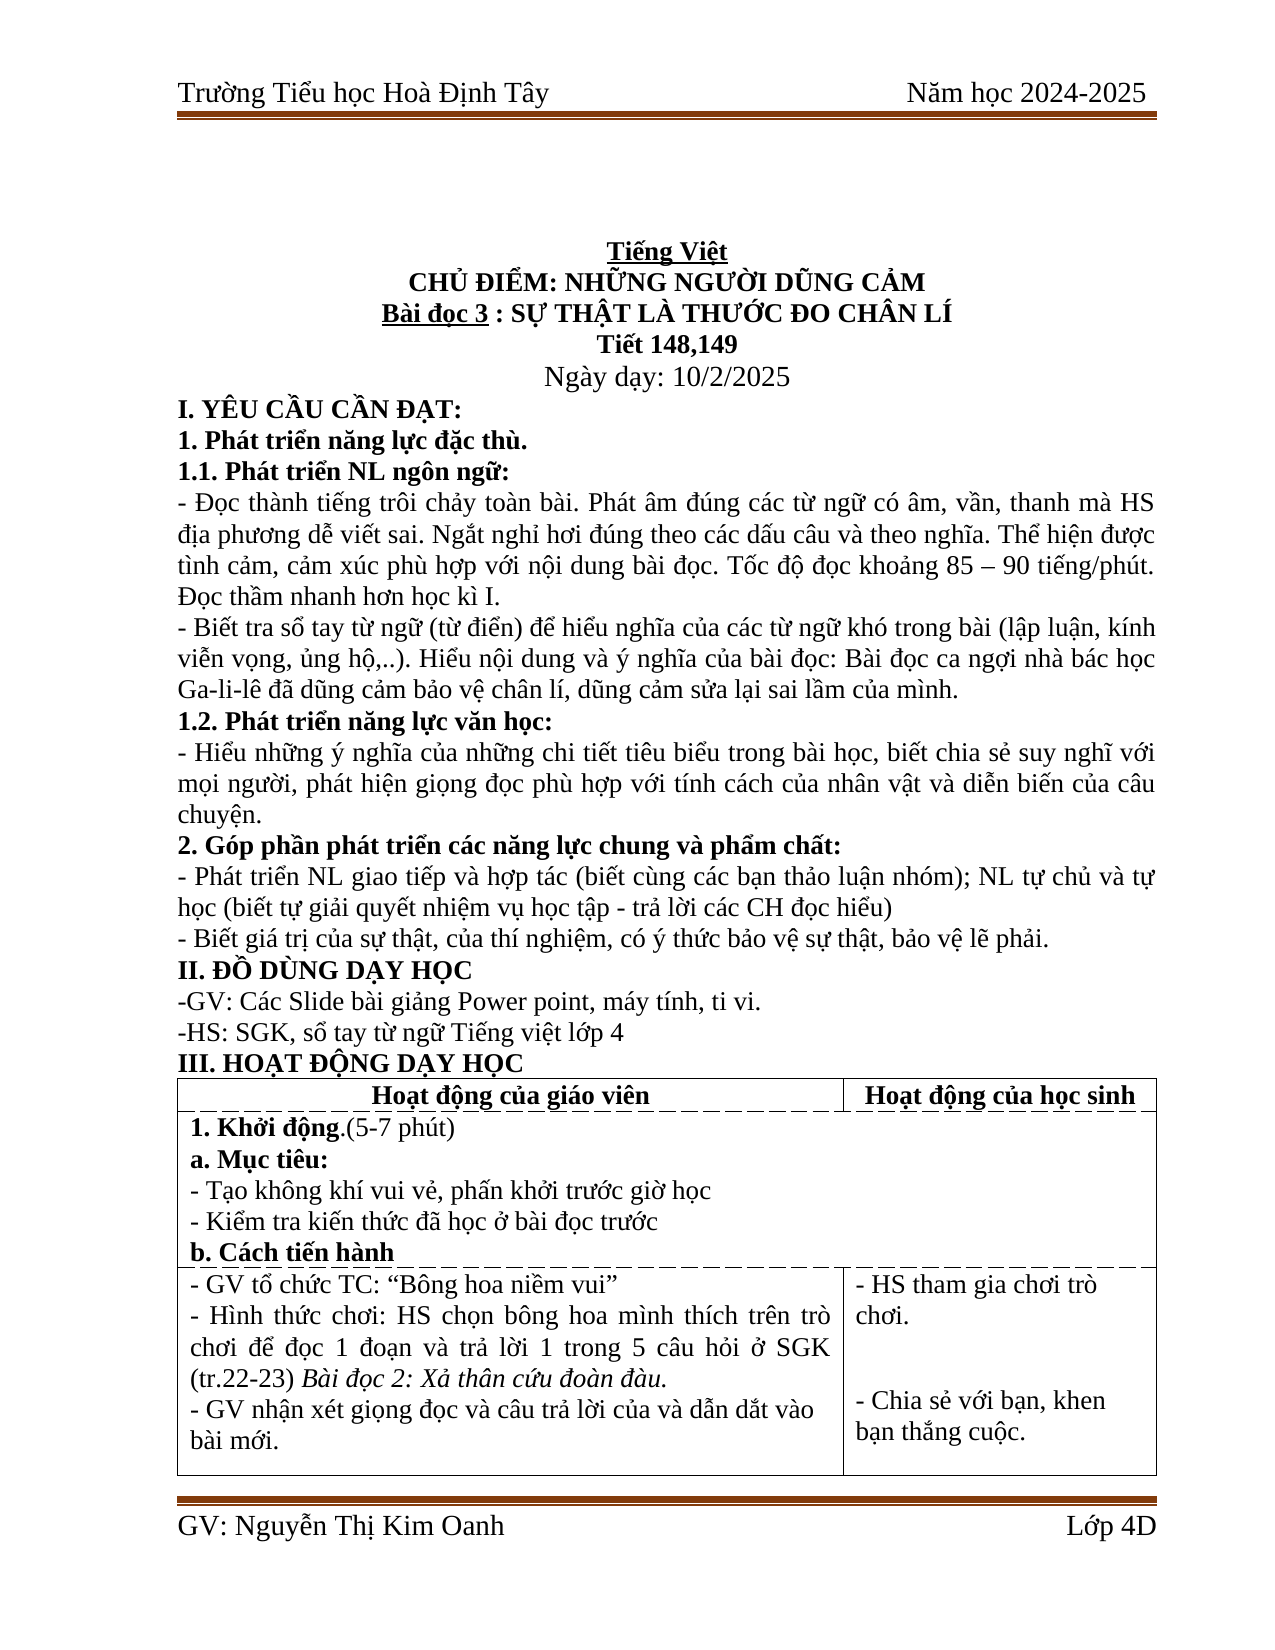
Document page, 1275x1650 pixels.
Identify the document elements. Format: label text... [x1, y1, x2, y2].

table_header Hoạt động của giáo viên [178, 1079, 843, 1111]
text Tiết 148,149 [177, 328, 1157, 359]
text - Phát triển NL giao tiếp và hợp tác (biết cùng các bạn thảo luận nhóm); NL tự chủ và tự học (biết tự giải quyết nhiệm vụ học tập - trả lời các CH đọc hiểu) [177, 860, 1157, 923]
text -GV: Các Slide bài giảng Power point, máy tính, ti vi. [177, 985, 1157, 1016]
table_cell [844, 1267, 1156, 1475]
text I. YÊU CẦU CẦN ĐẠT: [177, 393, 1157, 424]
text Tiếng Việt CHỦ ĐIỂM: NHỮNG NGƯỜI DŨNG CẢM [177, 235, 1157, 297]
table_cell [178, 1267, 843, 1475]
text II. ĐỒ DÙNG DẠY HỌC [177, 954, 1157, 985]
text Ngày dạy: 10/2/2025 [177, 359, 1157, 393]
text - Đọc thành tiếng trôi chảy toàn bài. Phát âm đúng các từ ngữ có âm, vần, thanh mà HS địa phương dễ viết sai. Ngắt nghỉ hơi đúng theo các dấu câu và theo nghĩa. Thể hiện được tình cảm, cảm xúc phù hợp với nội dung bài đọc. Tốc độ đọc khoảng 85 – 90 tiếng/phút. Đọc thầm nhanh hơn học kì I. [177, 487, 1157, 611]
text Bài đọc 3 : SỰ THẬT LÀ THƯỚC ĐO CHÂN LÍ [177, 297, 1157, 328]
text 2. Góp phần phát triển các năng lực chung và phẩm chất: [177, 829, 1157, 860]
text 1.1. Phát triển NL ngôn ngữ: [177, 455, 1157, 487]
text -HS: SGK, sổ tay từ ngữ Tiếng việt lớp 4 [177, 1016, 1157, 1047]
text - Biết giá trị của sự thật, của thí nghiệm, có ý thức bảo vệ sự thật, bảo vệ lẽ phải. [177, 923, 1157, 954]
table_header Hoạt động của học sinh [844, 1079, 1156, 1111]
text 1. Phát triển năng lực đặc thù. [177, 424, 1157, 455]
text - Hiểu những ý nghĩa của những chi tiết tiêu biểu trong bài học, biết chia sẻ suy nghĩ với mọi người, phát hiện giọng đọc phù hợp với tính cách của nhân vật và diễn biến của câu chuyện. [177, 736, 1157, 829]
table_cell 1. Khởi động.(5-7 phút) a. Mục tiêu: - Tạo không khí vui vẻ, phấn khởi trước giờ học - Kiểm tra kiến thức đã học ở bài đọc trước b. Cách tiến hành [178, 1111, 1156, 1267]
text - Biết tra sổ tay từ ngữ (từ điển) để hiểu nghĩa của các từ ngữ khó trong bài (lập luận, kính viễn vọng, ủng hộ,..). Hiểu nội dung và ý nghĩa của bài đọc: Bài đọc ca ngợi nhà bác học Ga-li-lê đã dũng cảm bảo vệ chân lí, dũng cảm sửa lại sai lầm của mình. [177, 611, 1157, 704]
text 1.2. Phát triển năng lực văn học: [177, 704, 1157, 736]
text III. HOẠT ĐỘNG DẠY HỌC [177, 1047, 1157, 1078]
